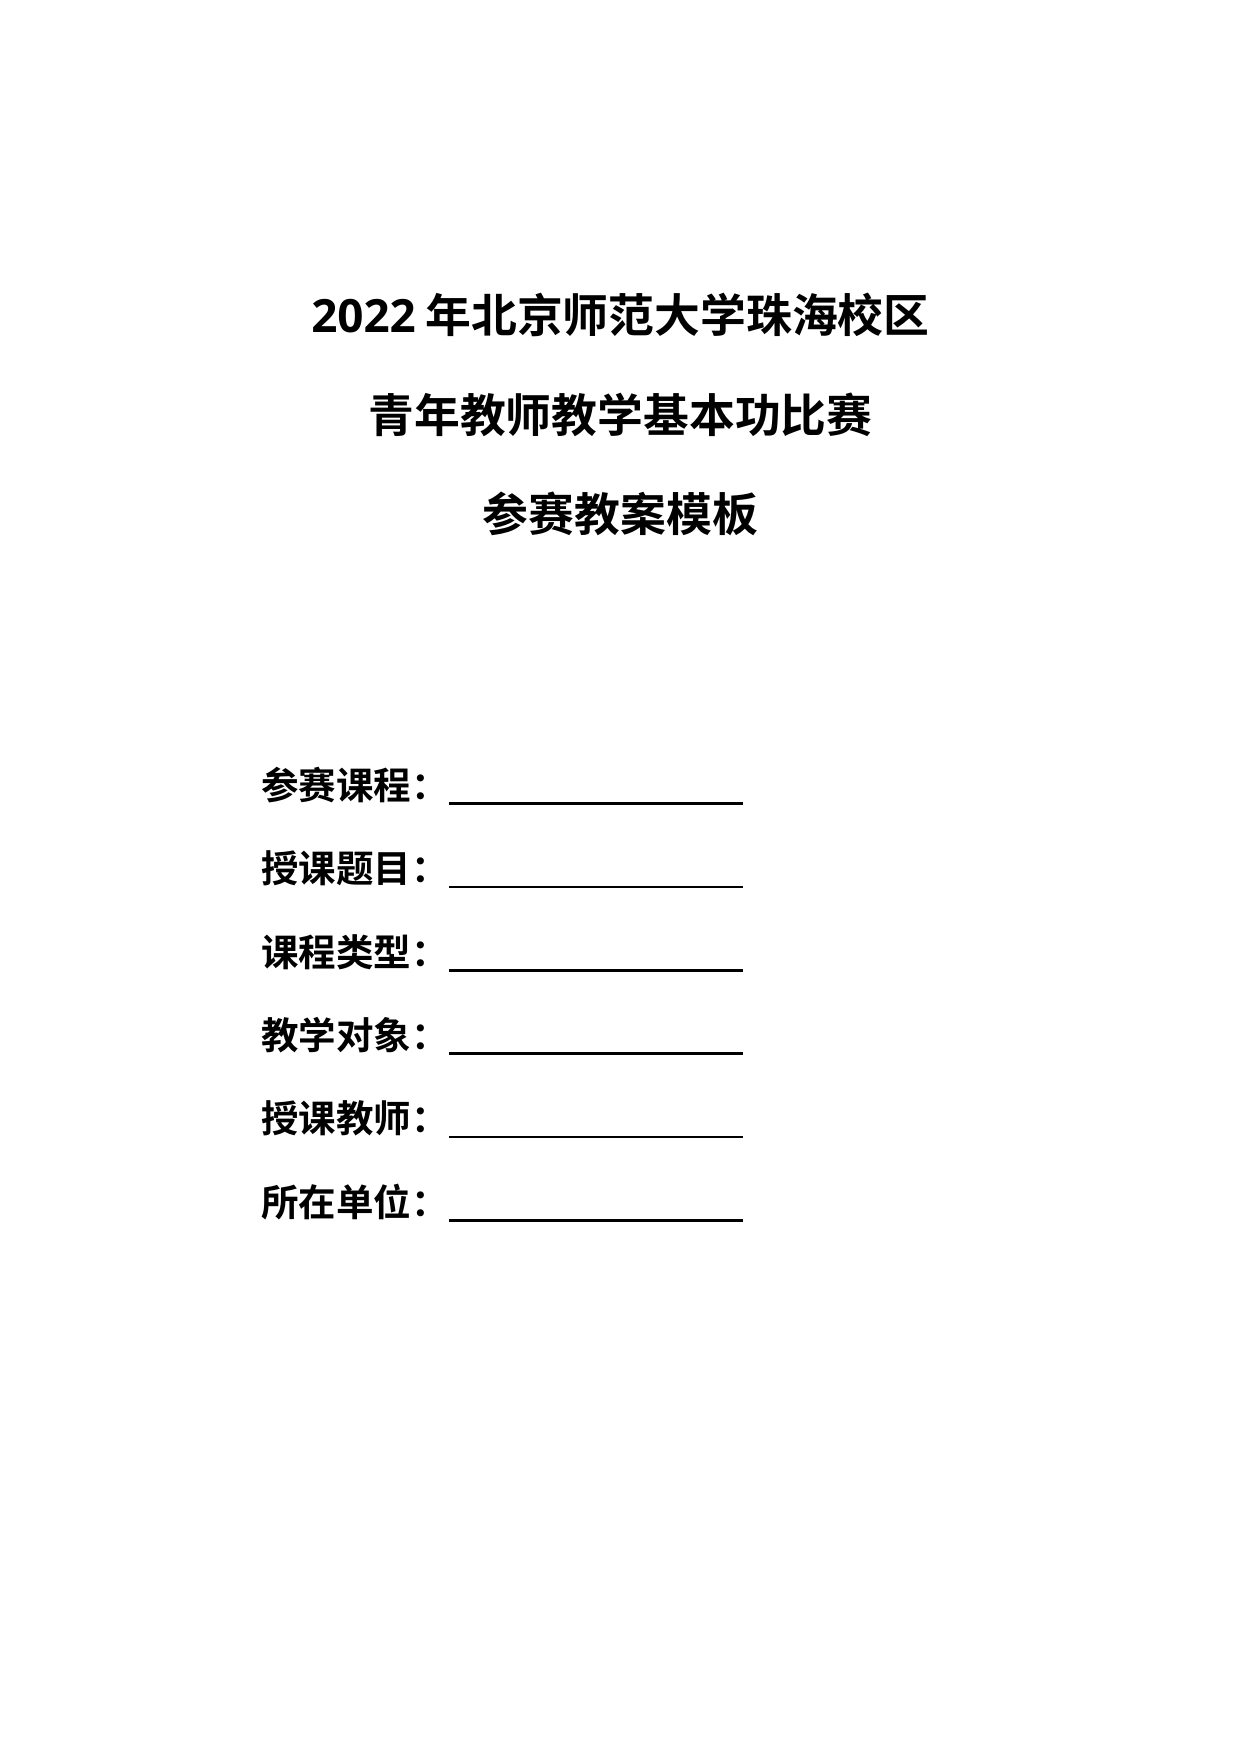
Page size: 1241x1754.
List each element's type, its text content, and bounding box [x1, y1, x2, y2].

text 教学对象： [187, 983, 1053, 1066]
text 参赛教案模板 [187, 479, 1053, 545]
text 授课题目： [187, 816, 1053, 899]
text 参赛课程： [187, 733, 1053, 816]
text 2022年北京师范大学珠海校区 [187, 279, 1053, 346]
text 青年教师教学基本功比赛 [187, 379, 1053, 446]
text 授课教师： [187, 1066, 1053, 1149]
text 课程类型： [187, 899, 1053, 983]
text 所在单位： [187, 1149, 1053, 1233]
